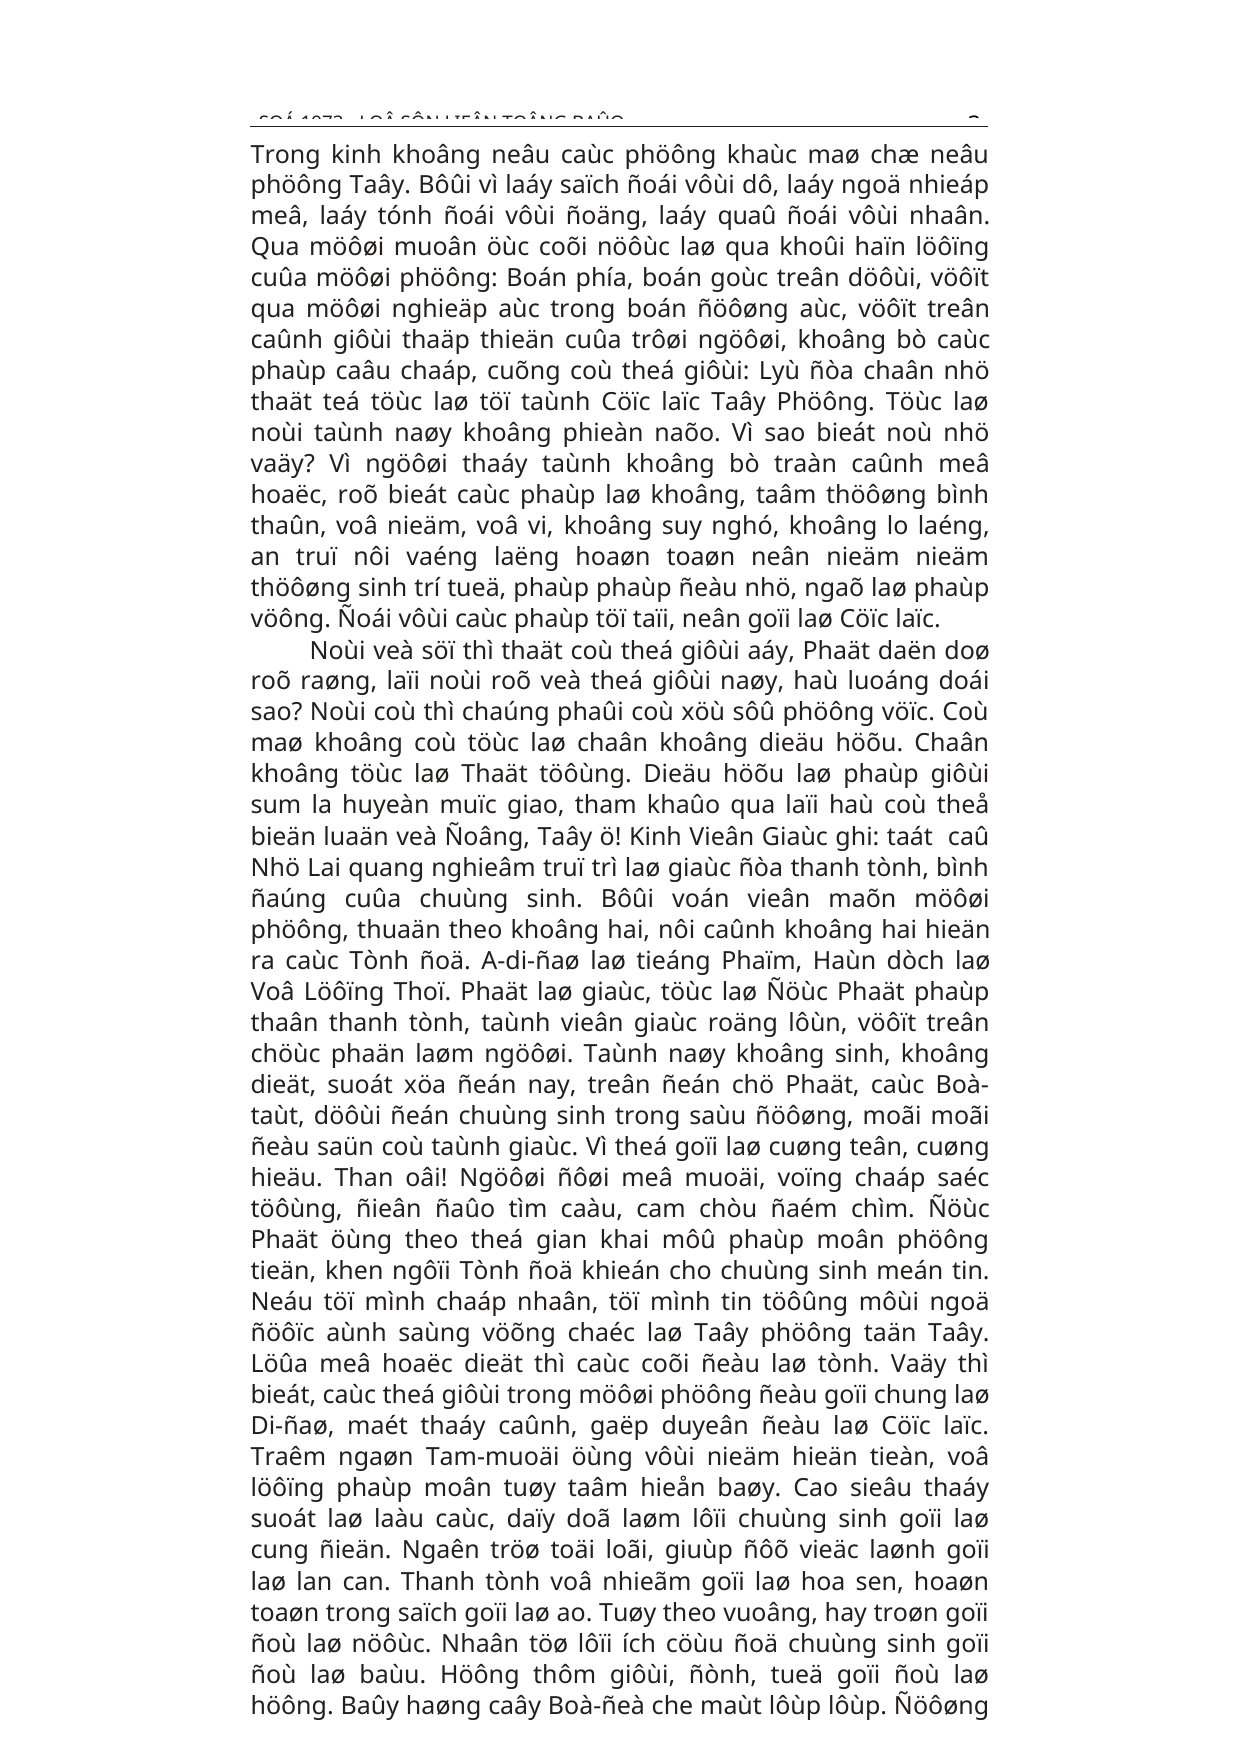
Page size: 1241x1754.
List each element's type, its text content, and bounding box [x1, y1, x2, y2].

text Trong kinh khoâng neâu caùc phöông khaùc maø chæ neâu phöông Taây. Bôûi vì laáy saïch ñoái vôùi dô, laáy ngoä nhieáp meâ, laáy tónh ñoái vôùi ñoäng, laáy quaû ñoái vôùi nhaân. Qua möôøi muoân öùc coõi nöôùc laø qua khoûi haïn löôïng cuûa möôøi phöông: Boán phía, boán goùc treân döôùi, vöôït qua möôøi nghieäp aùc trong boán ñöôøng aùc, vöôït treân caûnh giôùi thaäp thieän cuûa trôøi ngöôøi, khoâng bò caùc phaùp caâu chaáp, cuõng coù theá giôùi: Lyù ñòa chaân nhö thaät teá töùc laø töï taùnh Cöïc laïc Taây Phöông. Töùc laø noùi taùnh naøy khoâng phieàn naõo. Vì sao bieát noù nhö vaäy? Vì ngöôøi thaáy taùnh khoâng bò traàn caûnh meâ hoaëc, roõ bieát caùc phaùp laø khoâng, taâm thöôøng bình thaûn, voâ nieäm, voâ vi, khoâng suy nghó, khoâng lo laéng, an truï nôi vaéng laëng hoaøn toaøn neân nieäm nieäm thöôøng sinh trí tueä, phaùp phaùp ñeàu nhö, ngaõ laø phaùp vöông. Ñoái vôùi caùc phaùp töï taïi, neân goïi laø Cöïc laïc. [250, 138, 990, 635]
